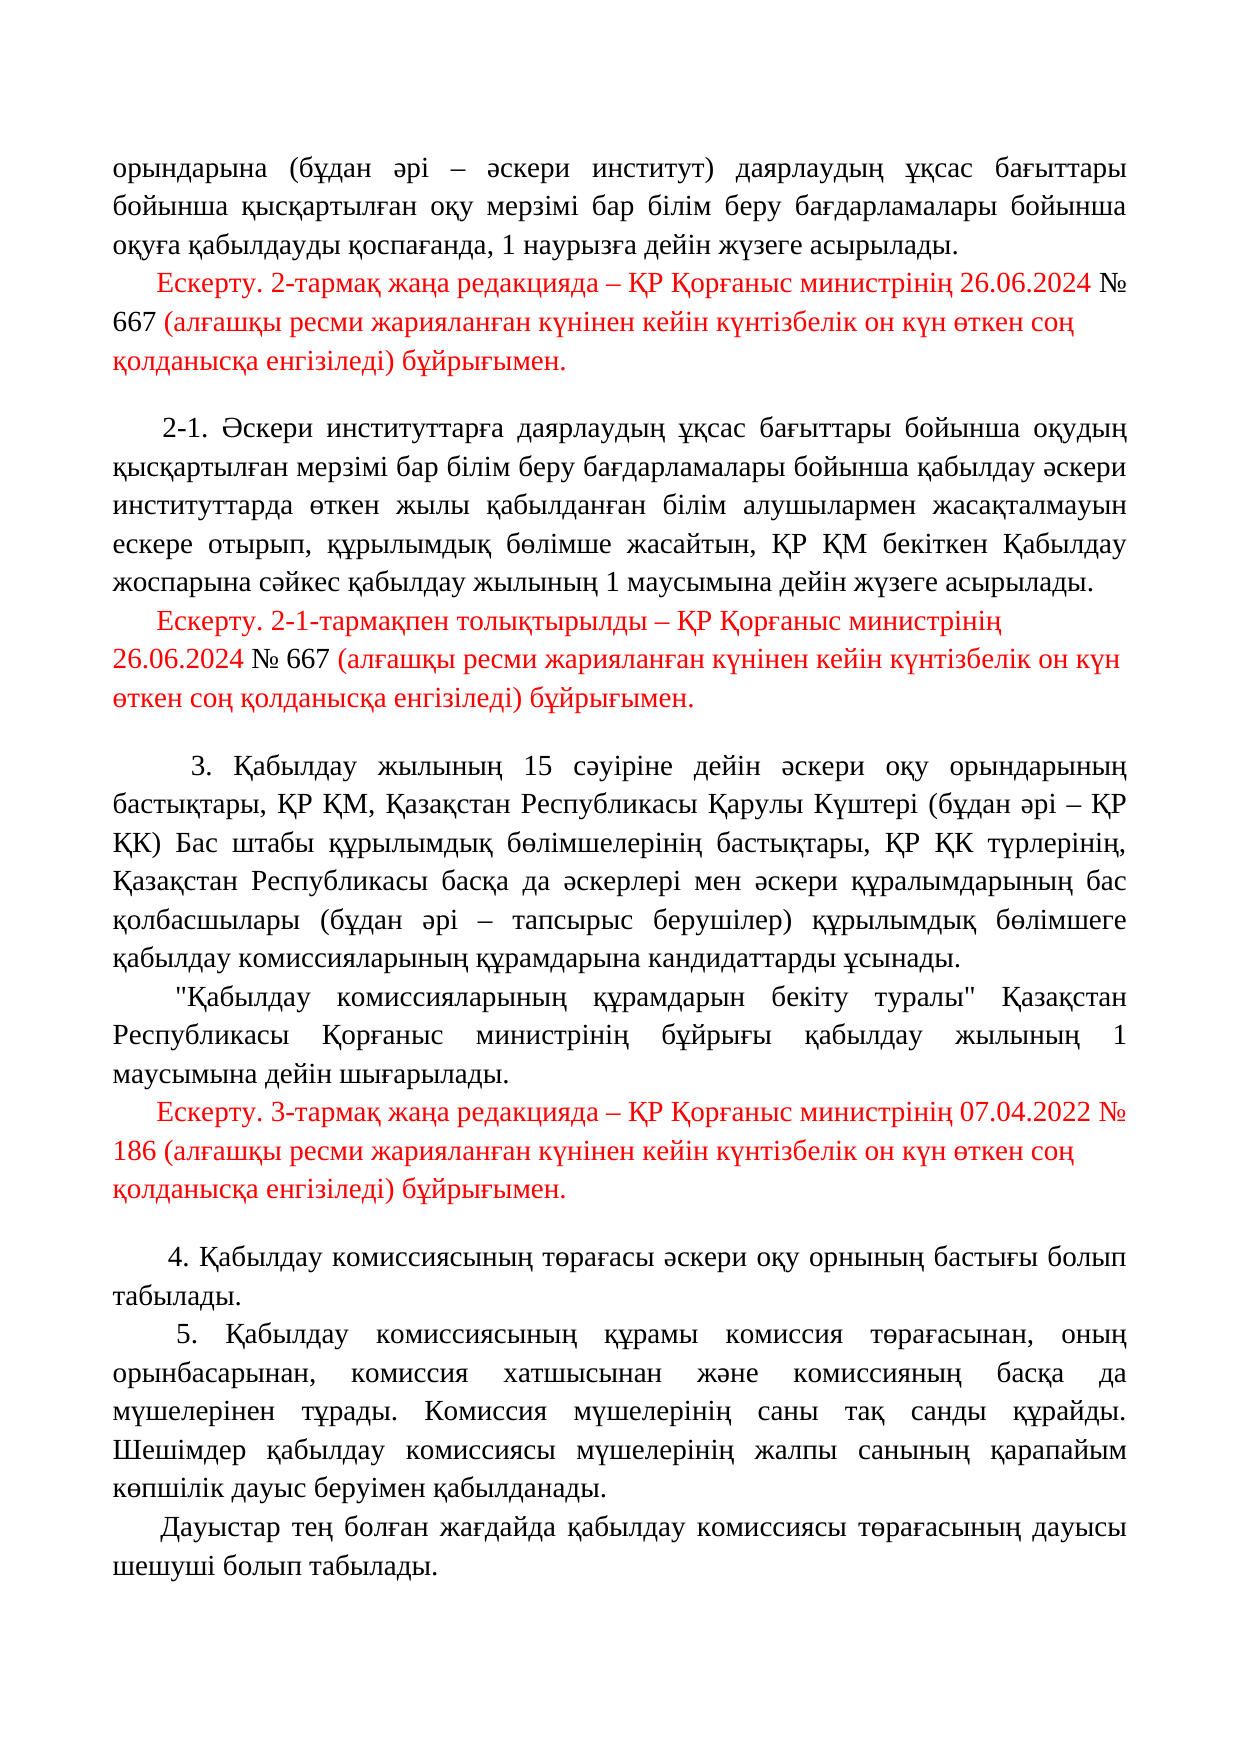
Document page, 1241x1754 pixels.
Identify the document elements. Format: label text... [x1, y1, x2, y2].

text Ескерту. 2-тармақ жаңа редакцияда – ҚР Қорғаныс министрінің 26.06.2024 № 667 (алғашқы ресми жарияланған күнінен кейін күнтізбелік он күн өткен соң қолданысқа енгізіледі) бұйрығымен. [112, 266, 1128, 406]
text 5. Қабылдау комиссиясының құрамы комиссия төрағасынан, оның орынбасарынан, комиссия хатшысынан және комиссияның басқа да мүшелерінен тұрады. Комиссия мүшелерінің саны тақ санды құрайды. Шешімдер қабылдау комиссиясы мүшелерінің жалпы санының қарапайым көпшілік дауыс беруімен қабылданады. [112, 1316, 1128, 1504]
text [112, 150, 1128, 261]
text Дауыстар тең болған жағдайда қабылдау комиссиясы төрағасының дауысы шешуші болып табылады. [112, 1509, 1128, 1581]
text Ескерту. 2-1-тармақпен толықтырылды – ҚР Қорғаныс министрінің 26.06.2024 № 667 (алғашқы ресми жарияланған күнінен кейін күнтізбелік он күн өткен соң қолданысқа енгізіледі) бұйрығымен. [112, 603, 1128, 744]
text 4. Қабылдау комиссиясының төрағасы әскери оқу орнының бастығы болып табылады. [112, 1239, 1128, 1311]
text Ескерту. 3-тармақ жаңа редакцияда – ҚР Қорғаныс министрінің 07.04.2022 № 186 (алғашқы ресми жарияланған күнінен кейін күнтізбелік он күн өткен соң қолданысқа енгізіледі) бұйрығымен. [112, 1094, 1128, 1235]
text "Қабылдау комиссияларының құрамдарын бекіту туралы" Қазақстан Республикасы Қорғаныс министрінің бұйрығы қабылдау жылының 1 маусымына дейін шығарылады. [112, 979, 1128, 1089]
text 2-1. Әскери институттарға даярлаудың ұқсас бағыттары бойынша оқудың қысқартылған мерзімі бар білім беру бағдарламалары бойынша қабылдау әскери институттарда өткен жылы қабылданған білім алушылармен жасақталмауын ескере отырып, құрылымдық бөлімше жасайтын, ҚР ҚМ бекіткен Қабылдау жоспарына сәйкес қабылдау жылының 1 маусымына дейін жүзеге асырылады. [112, 410, 1128, 598]
text 3. Қабылдау жылының 15 сәуіріне дейін әскери оқу орындарының бастықтары, ҚР ҚМ, Қазақстан Республикасы Қарулы Күштері (бұдан әрі – ҚР ҚК) Бас штабы құрылымдық бөлімшелерінің бастықтары, ҚР ҚК түрлерінің, Қазақстан Республикасы басқа да әскерлері мен әскери құралымдарының бас қолбасшылары (бұдан әрі – тапсырыс берушілер) құрылымдық бөлімшеге қабылдау комиссияларының құрамдарына кандидаттарды ұсынады. [112, 748, 1128, 974]
